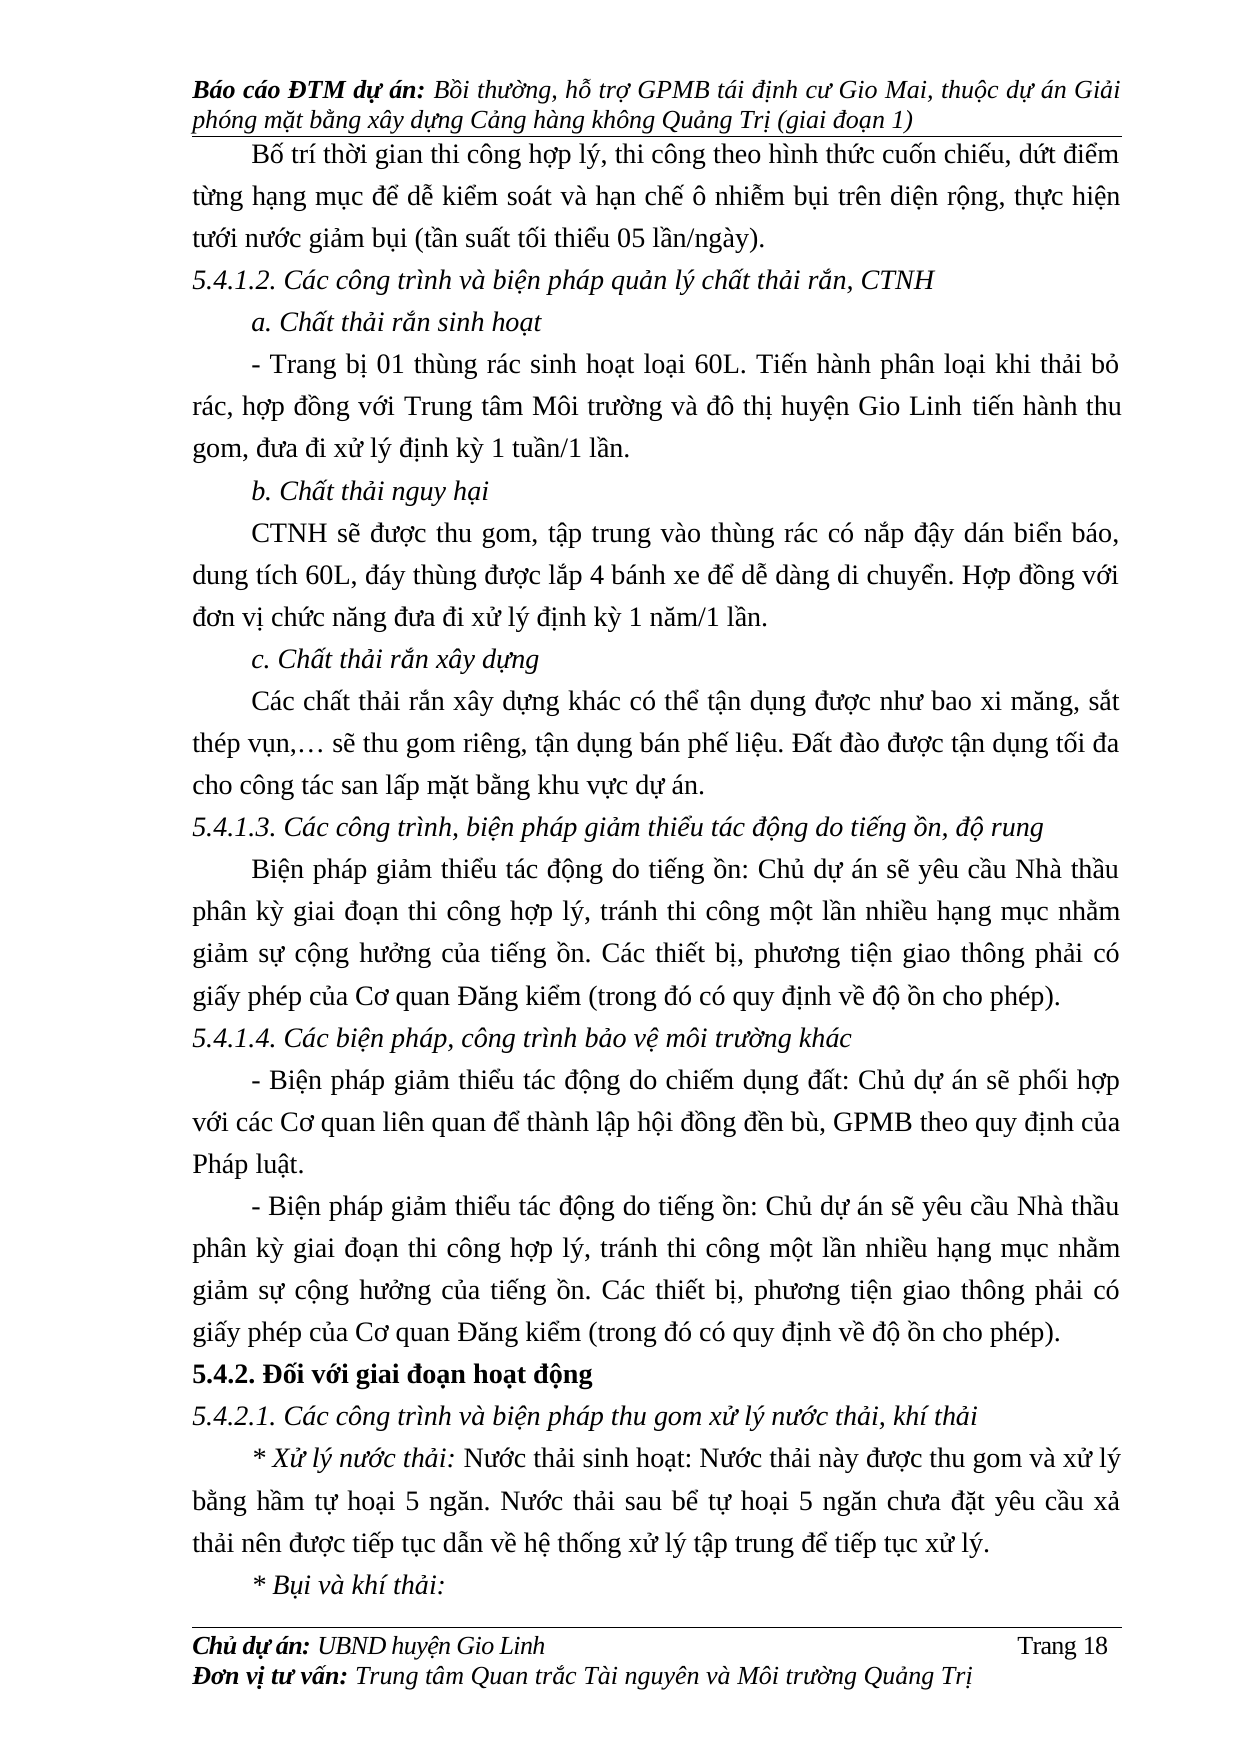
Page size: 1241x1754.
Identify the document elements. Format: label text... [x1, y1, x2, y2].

text - Biện pháp giảm thiểu tác động do chiếm dụng đất: Chủ dự án sẽ phối hợp với các Cơ quan liên quan để thành lập hội đồng đền bù, GPMB theo quy định của Pháp luật. [192, 1063, 1122, 1179]
text 5.4.1.4. Các biện pháp, công trình bảo vệ môi trường khác [192, 1021, 1122, 1053]
text * Bụi và khí thải: [192, 1568, 1122, 1600]
text 5.4.1.3. Các công trình, biện pháp giảm thiểu tác động do tiếng ồn, độ rung [192, 810, 1122, 843]
text 5.4.1.2. Các công trình và biện pháp quản lý chất thải rắn, CTNH [192, 263, 1122, 296]
text 5.4.2.1. Các công trình và biện pháp thu gom xử lý nước thải, khí thải [192, 1399, 1122, 1432]
text c. Chất thải rắn xây dựng [192, 642, 1122, 674]
subtitle 5.4.2. Đối với giai đoạn hoạt động [192, 1357, 1122, 1390]
text Bố trí thời gian thi công hợp lý, thi công theo hình thức cuốn chiếu, dứt điểm từng hạng mục để dễ kiểm soát và hạn chế ô nhiễm bụi trên diện rộng, thực hiện tưới nước giảm bụi (tần suất tối thiểu 05 lần/ngày). [192, 137, 1122, 253]
text * Xử lý nước thải: Nước thải sinh hoạt: Nước thải này được thu gom và xử lý bằng hầm tự hoại 5 ngăn. Nước thải sau bể tự hoại 5 ngăn chưa đặt yêu cầu xả thải nên được tiếp tục dẫn về hệ thống xử lý tập trung để tiếp tục xử lý. [192, 1442, 1122, 1558]
text Biện pháp giảm thiểu tác động do tiếng ồn: Chủ dự án sẽ yêu cầu Nhà thầu phân kỳ giai đoạn thi công hợp lý, tránh thi công một lần nhiều hạng mục nhằm giảm sự cộng hưởng của tiếng ồn. Các thiết bị, phương tiện giao thông phải có giấy phép của Cơ quan Đăng kiểm (trong đó có quy định về độ ồn cho phép). [192, 852, 1122, 1011]
text a. Chất thải rắn sinh hoạt [192, 305, 1122, 338]
text CTNH sẽ được thu gom, tập trung vào thùng rác có nắp đậy dán biển báo, dung tích 60L, đáy thùng được lắp 4 bánh xe để dễ dàng di chuyển. Hợp đồng với đơn vị chức năng đưa đi xử lý định kỳ 1 năm/1 lần. [192, 516, 1122, 632]
text b. Chất thải nguy hại [192, 474, 1122, 506]
text - Biện pháp giảm thiểu tác động do tiếng ồn: Chủ dự án sẽ yêu cầu Nhà thầu phân kỳ giai đoạn thi công hợp lý, tránh thi công một lần nhiều hạng mục nhằm giảm sự cộng hưởng của tiếng ồn. Các thiết bị, phương tiện giao thông phải có giấy phép của Cơ quan Đăng kiểm (trong đó có quy định về độ ồn cho phép). [192, 1189, 1122, 1348]
text - Trang bị 01 thùng rác sinh hoạt loại 60L. Tiến hành phân loại khi thải bỏ rác, hợp đồng với Trung tâm Môi trường và đô thị huyện Gio Linh tiến hành thu gom, đưa đi xử lý định kỳ 1 tuần/1 lần. [192, 347, 1122, 464]
text Các chất thải rắn xây dựng khác có thể tận dụng được như bao xi măng, sắt thép vụn,… sẽ thu gom riêng, tận dụng bán phế liệu. Đất đào được tận dụng tối đa cho công tác san lấp mặt bằng khu vực dự án. [192, 684, 1122, 801]
